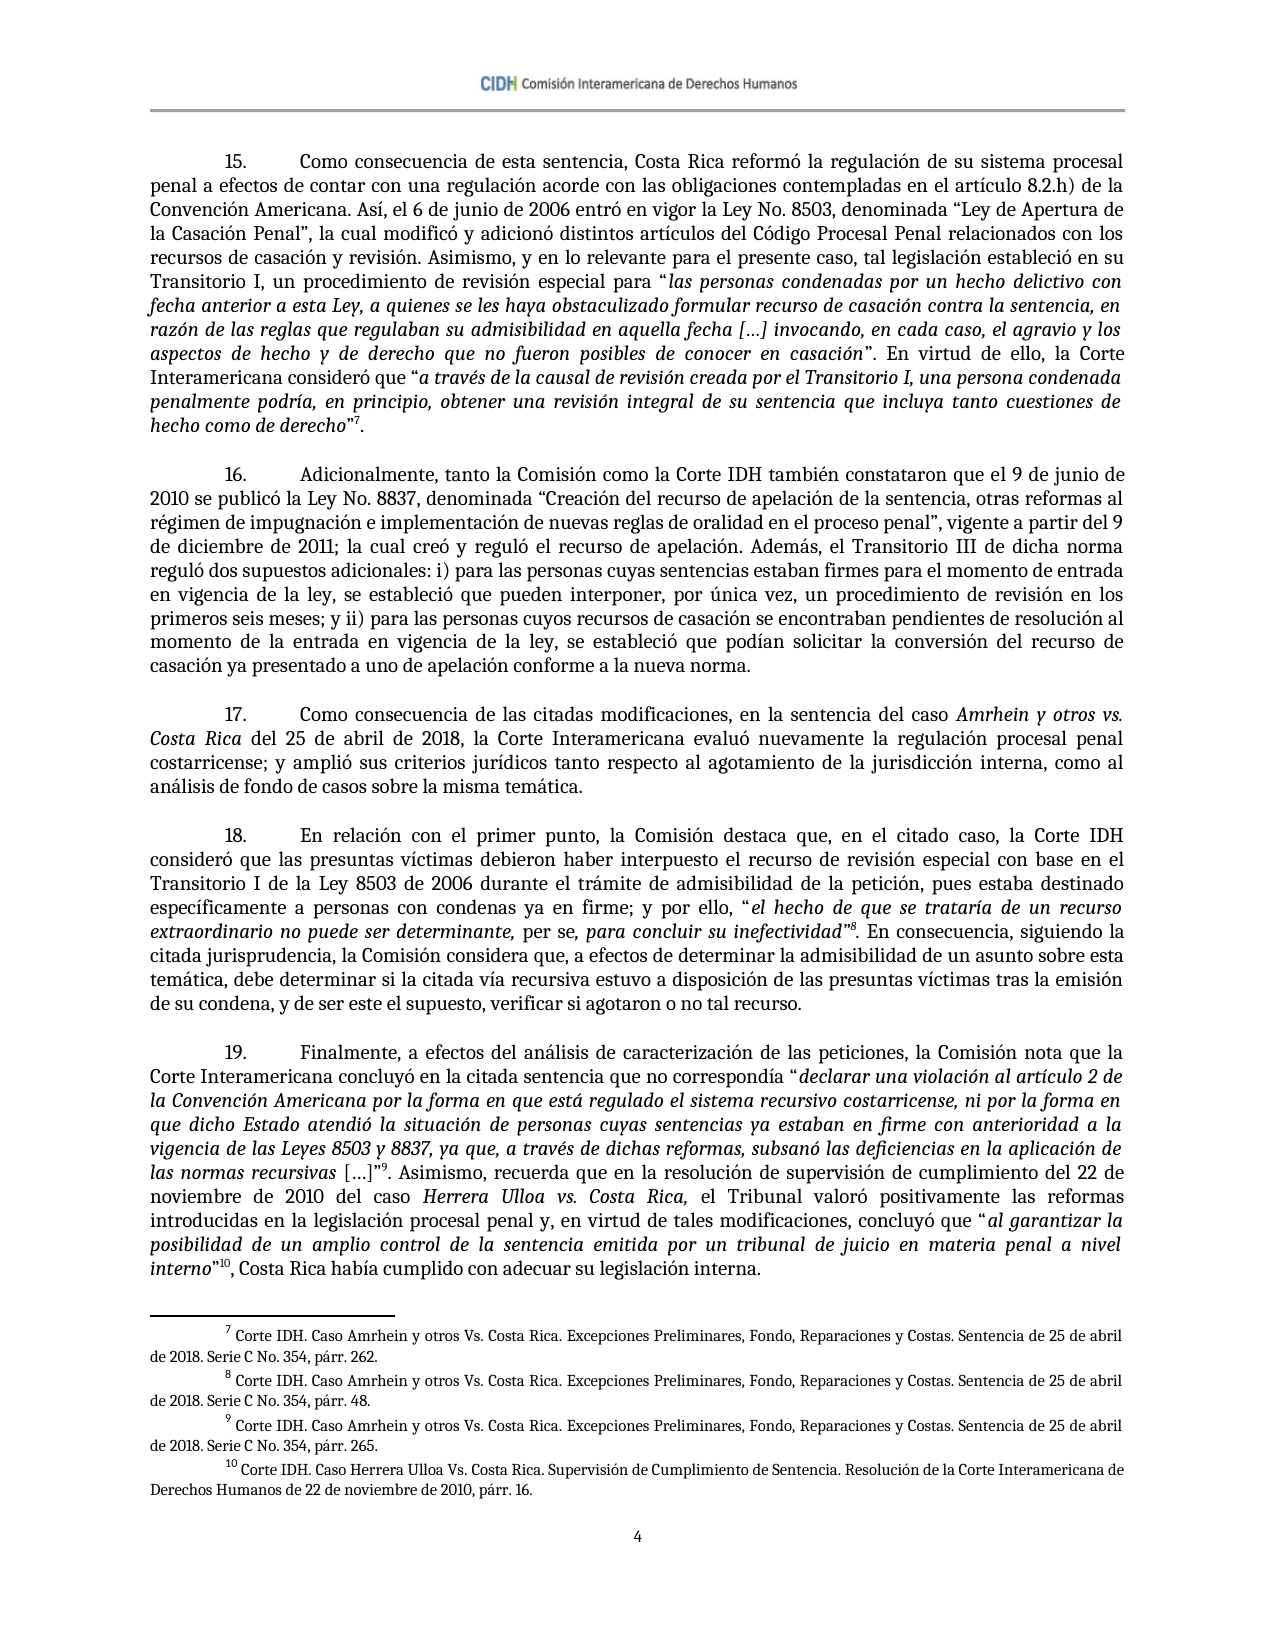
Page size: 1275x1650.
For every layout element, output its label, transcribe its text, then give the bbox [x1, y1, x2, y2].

list Finalmente, a efectos del análisis de caracterización de las peticiones, la Comisión nota que la Corte Interamericana concluyó en la citada sentencia que no correspondía “declarar una violación al artículo 2 de la Convención Americana por la forma en que está regulado el sistema recursivo costarricense, ni por la forma en que dicho Estado atendió la situación de personas cuyas sentencias ya estaban en firme con anterioridad a la vigencia de las Leyes 8503 y 8837, ya que, a través de dichas reformas, subsanó las deficiencias en la aplicación de las normas recursivas […]”. Asimismo, recuerda que en la resolución de supervisión de cumplimiento del 22 de noviembre de 2010 del caso Herrera Ulloa vs. Costa Rica, el Tribunal valoró positivamente las reformas introducidas en la legislación procesal penal y, en virtud de tales modificaciones, concluyó que “al garantizar la posibilidad de un amplio control de la sentencia emitida por un tribunal de juicio en materia penal a nivel interno”, Costa Rica había cumplido con adecuar su legislación interna. [150, 1041, 1125, 1280]
list En relación con el primer punto, la Comisión destaca que, en el citado caso, la Corte IDH consideró que las presuntas víctimas debieron haber interpuesto el recurso de revisión especial con base en el Transitorio I de la Ley 8503 de 2006 durante el trámite de admisibilidad de la petición, pues estaba destinado específicamente a personas con condenas ya en firme; y por ello, “el hecho de que se trataría de un recurso extraordinario no puede ser determinante, per se, para concluir su inefectividad”. En consecuencia, siguiendo la citada jurisprudencia, la Comisión considera que, a efectos de determinar la admisibilidad de un asunto sobre esta temática, debe determinar si la citada vía recursiva estuvo a disposición de las presuntas víctimas tras la emisión de su condena, y de ser este el supuesto, verificar si agotaron o no tal recurso. [150, 824, 1125, 1016]
list Como consecuencia de esta sentencia, Costa Rica reformó la regulación de su sistema procesal penal a efectos de contar con una regulación acorde con las obligaciones contempladas en el artículo 8.2.h) de la Convención Americana. Así, el 6 de junio de 2006 entró en vigor la Ley No. 8503, denominada “Ley de Apertura de la Casación Penal”, la cual modificó y adicionó distintos artículos del Código Procesal Penal relacionados con los recursos de casación y revisión. Asimismo, y en lo relevante para el presente caso, tal legislación estableció en su Transitorio I, un procedimiento de revisión especial para “las personas condenadas por un hecho delictivo con fecha anterior a esta Ley, a quienes se les haya obstaculizado formular recurso de casación contra la sentencia, en razón de las reglas que regulaban su admisibilidad en aquella fecha […] invocando, en cada caso, el agravio y los aspectos de hecho y de derecho que no fueron posibles de conocer en casación”. En virtud de ello, la Corte Interamericana consideró que “a través de la causal de revisión creada por el Transitorio I, una persona condenada penalmente podría, en principio, obtener una revisión integral de su sentencia que incluya tanto cuestiones de hecho como de derecho”. [150, 150, 1125, 437]
list Adicionalmente, tanto la Comisión como la Corte IDH también constataron que el 9 de junio de 2010 se publicó la Ley No. 8837, denominada “Creación del recurso de apelación de la sentencia, otras reformas al régimen de impugnación e implementación de nuevas reglas de oralidad en el proceso penal”, vigente a partir del 9 de diciembre de 2011; la cual creó y reguló el recurso de apelación. Además, el Transitorio III de dicha norma reguló dos supuestos adicionales: i) para las personas cuyas sentencias estaban firmes para el momento de entrada en vigencia de la ley, se estableció que pueden interponer, por única vez, un procedimiento de revisión en los primeros seis meses; y ii) para las personas cuyos recursos de casación se encontraban pendientes de resolución al momento de la entrada en vigencia de la ley, se estableció que podían solicitar la conversión del recurso de casación ya presentado a uno de apelación conforme a la nueva norma. [150, 462, 1125, 678]
picture [475, 75, 800, 93]
list Como consecuencia de las citadas modificaciones, en la sentencia del caso Amrhein y otros vs. Costa Rica del 25 de abril de 2018, la Corte Interamericana evaluó nuevamente la regulación procesal penal costarricense; y amplió sus criterios jurídicos tanto respecto al agotamiento de la jurisdicción interna, como al análisis de fondo de casos sobre la misma temática. [150, 703, 1125, 799]
